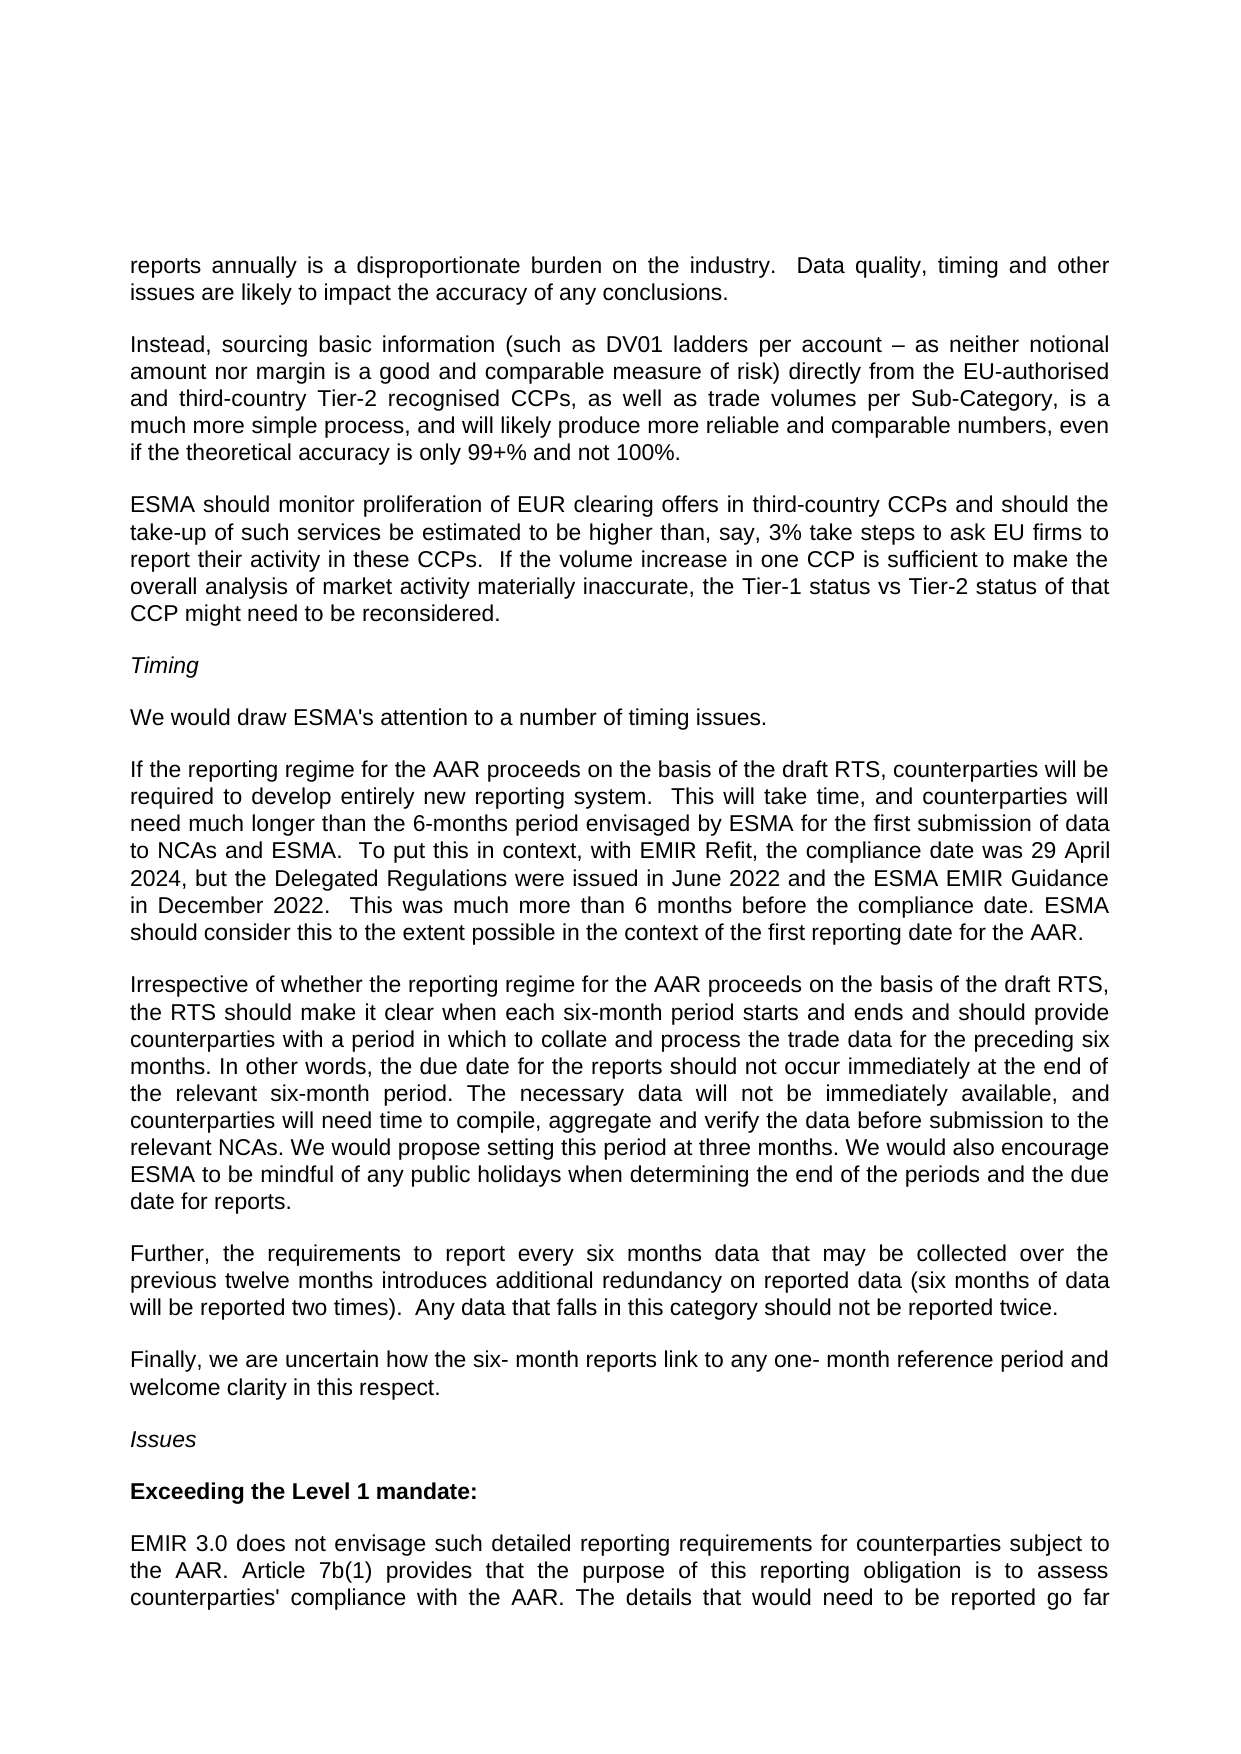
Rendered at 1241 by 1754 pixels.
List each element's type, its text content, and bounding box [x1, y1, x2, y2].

list Exceeding the Level 1 mandate: [130, 1477, 1110, 1504]
list Irrespective of whether the reporting regime for the AAR proceeds on the basis of the draft RTS, the RTS should make it clear when each six-month period starts and ends and should provide counterparties with a period in which to collate and process the trade data for the preceding six months. In other words, the due date for the reports should not occur immediately at the end of the relevant six-month period. The necessary data will not be immediately available, and counterparties will need time to compile, aggregate and verify the data before submission to the relevant NCAs. We would propose setting this period at three months. We would also encourage ESMA to be mindful of any public holidays when determining the end of the periods and the due date for reports. [130, 971, 1110, 1214]
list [130, 1529, 1110, 1610]
list We would draw ESMA's attention to a number of timing issues. [130, 703, 1110, 730]
list Instead, sourcing basic information (such as DV01 ladders per account – as neither notional amount nor margin is a good and comparable measure of risk) directly from the EU-authorised and third-country Tier-2 recognised CCPs, as well as trade volumes per Sub-Category, is a much more simple process, and will likely produce more reliable and comparable numbers, even if the theoretical accuracy is only 99+% and not 100%. [130, 330, 1110, 466]
list Further, the requirements to report every six months data that may be collected over the previous twelve months introduces additional redundancy on reported data (six months of data will be reported two times). Any data that falls in this category should not be reported twice. [130, 1239, 1110, 1321]
list Issues [130, 1425, 1110, 1452]
list If the reporting regime for the AAR proceeds on the basis of the draft RTS, counterparties will be required to develop entirely new reporting system. This will take time, and counterparties will need much longer than the 6-months period envisaged by ESMA for the first submission of data to NCAs and ESMA. To put this in context, with EMIR Refit, the compliance date was 29 April 2024, but the Delegated Regulations were issued in June 2022 and the ESMA EMIR Guidance in December 2022. This was much more than 6 months before the compliance date. ESMA should consider this to the extent possible in the context of the first reporting date for the AAR. [130, 755, 1110, 946]
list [130, 251, 1110, 305]
list Timing [130, 651, 1110, 678]
list Finally, we are uncertain how the six- month reports link to any one- month reference period and welcome clarity in this respect. [130, 1346, 1110, 1400]
list ESMA should monitor proliferation of EUR clearing offers in third-country CCPs and should the take-up of such services be estimated to be higher than, say, 3% take steps to ask EU firms to report their activity in these CCPs. If the volume increase in one CCP is sufficient to make the overall analysis of market activity materially inaccurate, the Tier-1 status vs Tier-2 status of that CCP might need to be reconsidered. [130, 491, 1110, 626]
